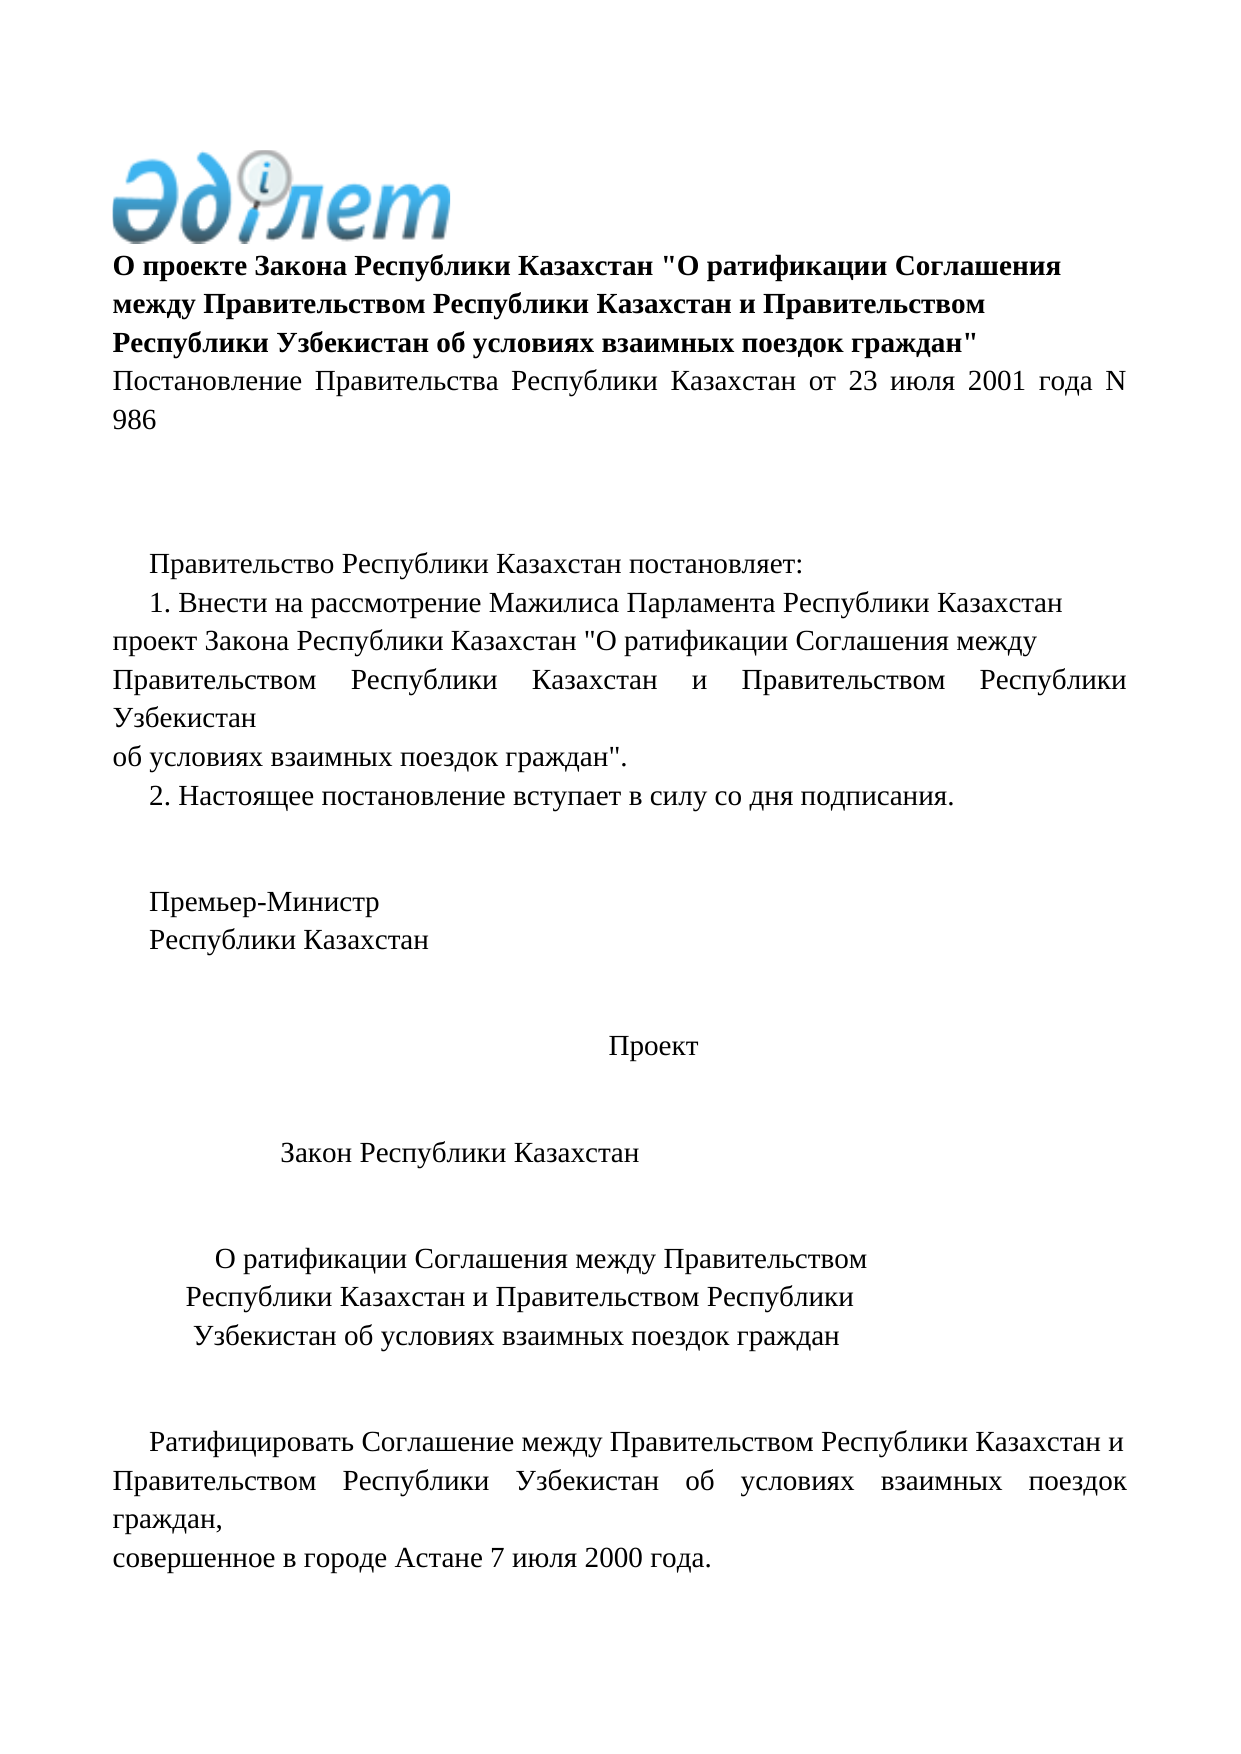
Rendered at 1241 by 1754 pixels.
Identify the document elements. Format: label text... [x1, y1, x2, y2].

text Узбекистан об условиях взаимных поездок граждан [112, 1318, 1128, 1351]
text проект Закона Республики Казахстан "О ратификации Соглашения между [112, 623, 1128, 657]
picture [112, 150, 451, 244]
text Правительством Республики Узбекистан об условиях взаимных поездок граждан, [112, 1463, 1128, 1535]
text О проекте Закона Республики Казахстан "О ратификации Соглашения между Правительством Республики Казахстан и Правительством Республики Узбекистан об условиях взаимных поездок граждан" [112, 248, 1128, 358]
text совершенное в городе Астане 7 июля 2000 года. [112, 1540, 1128, 1573]
text Постановление Правительства Республики Казахстан от 23 июля 2001 года N 986 [112, 363, 1128, 435]
text Ратифицировать Соглашение между Правительством Республики Казахстан и [112, 1424, 1128, 1458]
text Республики Казахстан [112, 922, 1128, 956]
text Проект [112, 1028, 1128, 1062]
text Премьер-Министр [112, 884, 1128, 917]
text 2. Настоящее постановление вступает в силу со дня подписания. [112, 778, 1128, 811]
text 1. Внести на рассмотрение Мажилиса Парламента Республики Казахстан [112, 585, 1128, 618]
text Правительство Республики Казахстан постановляет: [112, 546, 1128, 580]
text Закон Республики Казахстан [112, 1135, 1128, 1168]
text об условиях взаимных поездок граждан". [112, 739, 1128, 773]
text О ратификации Соглашения между Правительством [112, 1241, 1128, 1274]
text Правительством Республики Казахстан и Правительством Республики Узбекистан [112, 662, 1128, 734]
text Республики Казахстан и Правительством Республики [112, 1279, 1128, 1313]
